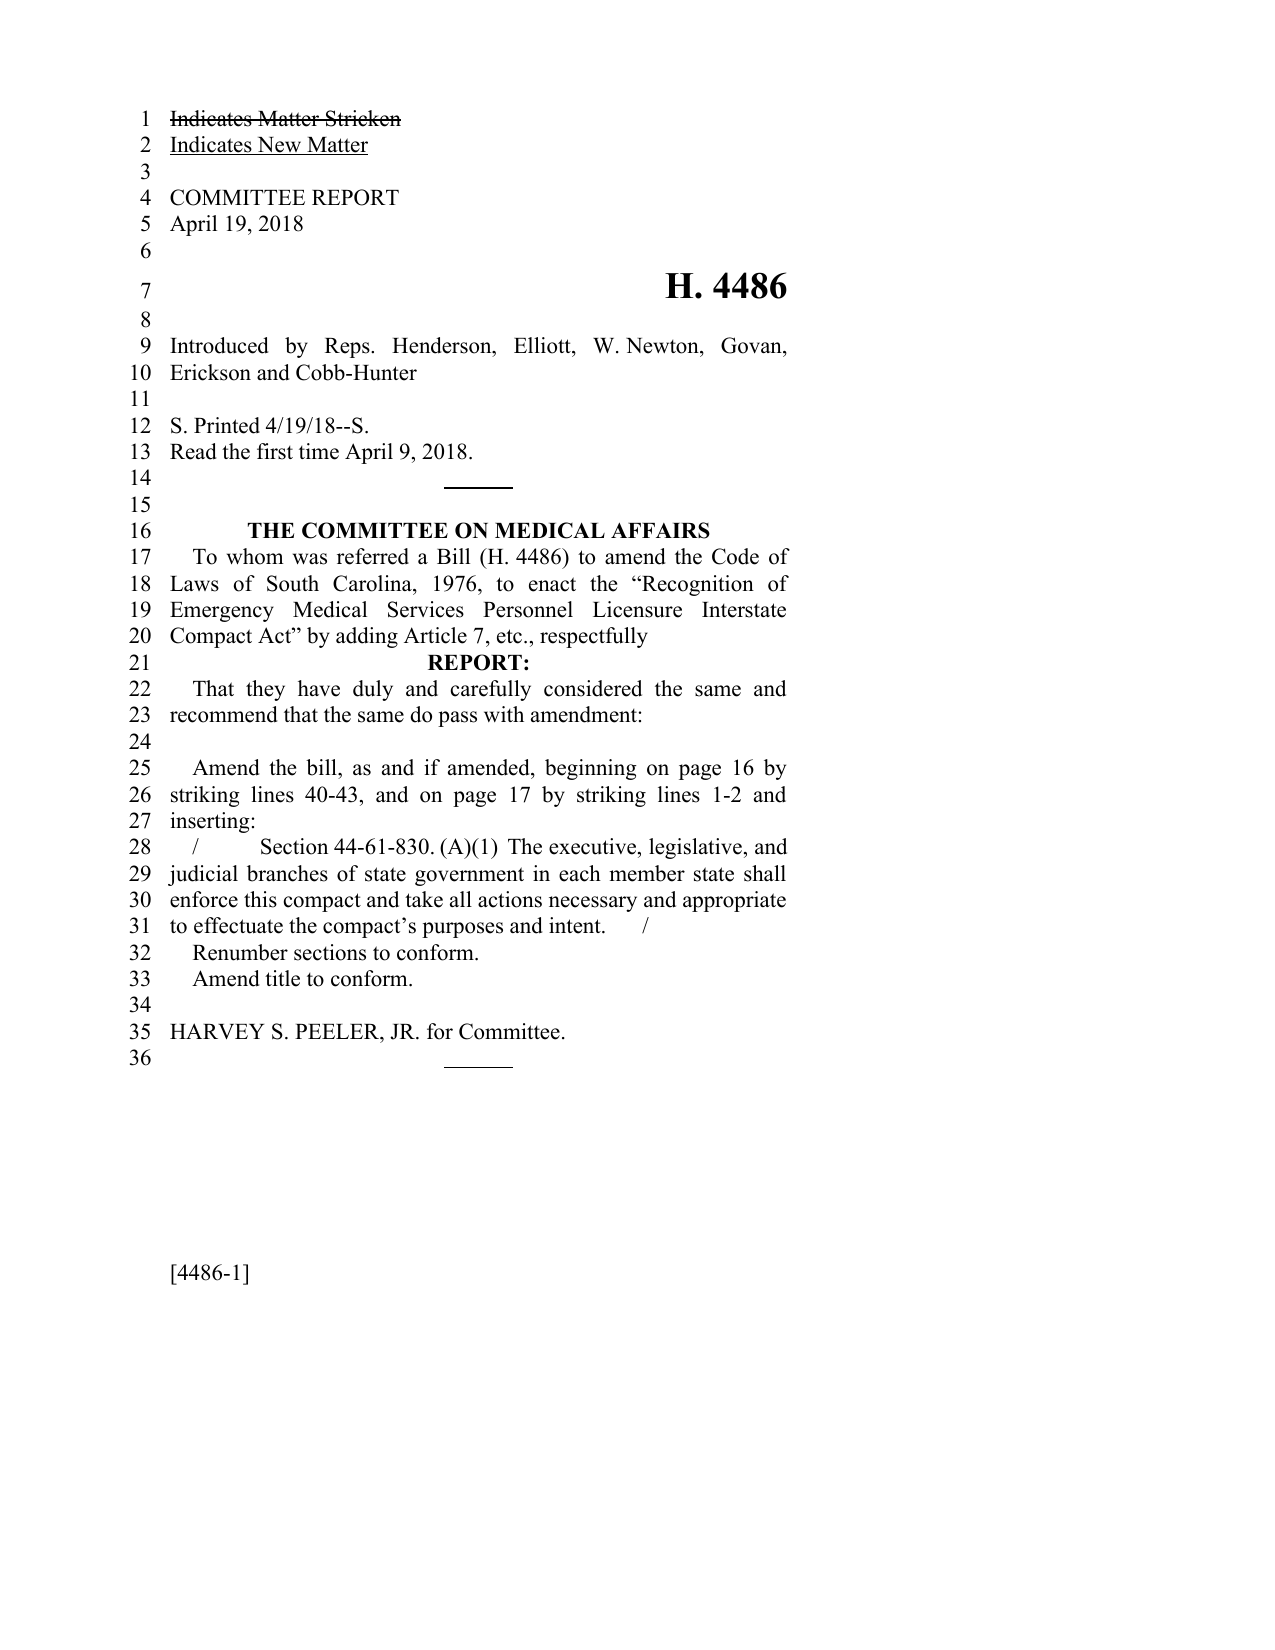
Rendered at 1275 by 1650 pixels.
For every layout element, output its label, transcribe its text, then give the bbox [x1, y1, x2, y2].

text THE COMMITTEE ON MEDICAL AFFAIRS [169, 517, 787, 543]
text S. Printed 4/19/18--S. [169, 412, 787, 438]
text Read the first time April 9, 2018. [169, 438, 787, 464]
text To whom was referred a Bill (H. 4486) to amend the Code of Laws of South Carolina, 1976, to enact the “Recognition of Emergency Medical Services Personnel Licensure Interstate Compact Act” by adding Article 7, etc., respectfully [169, 543, 787, 649]
text April 19, 2018 [169, 210, 787, 237]
text Renumber sections to conform. [169, 939, 787, 965]
text H. 4486 [169, 263, 787, 306]
text That they have duly and carefully considered the same and recommend that the same do pass with amendment: [169, 675, 787, 728]
text Amend title to conform. [169, 965, 787, 991]
text COMMITTEE REPORT [169, 184, 787, 210]
text Amend the bill, as and if amended, beginning on page 16 by striking lines 40-43, and on page 17 by striking lines 1-2 and inserting: [169, 754, 787, 833]
text HARVEY S. PEELER, JR. for Committee. [169, 1018, 787, 1044]
text Introduced by Reps. Henderson, Elliott, W. Newton, Govan, Erickson and Cobb-Hunter [169, 333, 787, 385]
text / Section 44-61-830. (A)(1) The executive, legislative, and judicial branches of state government in each member state shall enforce this compact and take all actions necessary and appropriate to effectuate the compact’s purposes and intent. / [169, 833, 787, 939]
text Indicates New Matter [169, 131, 787, 158]
text Indicates Matter Stricken [169, 105, 787, 131]
text REPORT: [169, 649, 787, 675]
